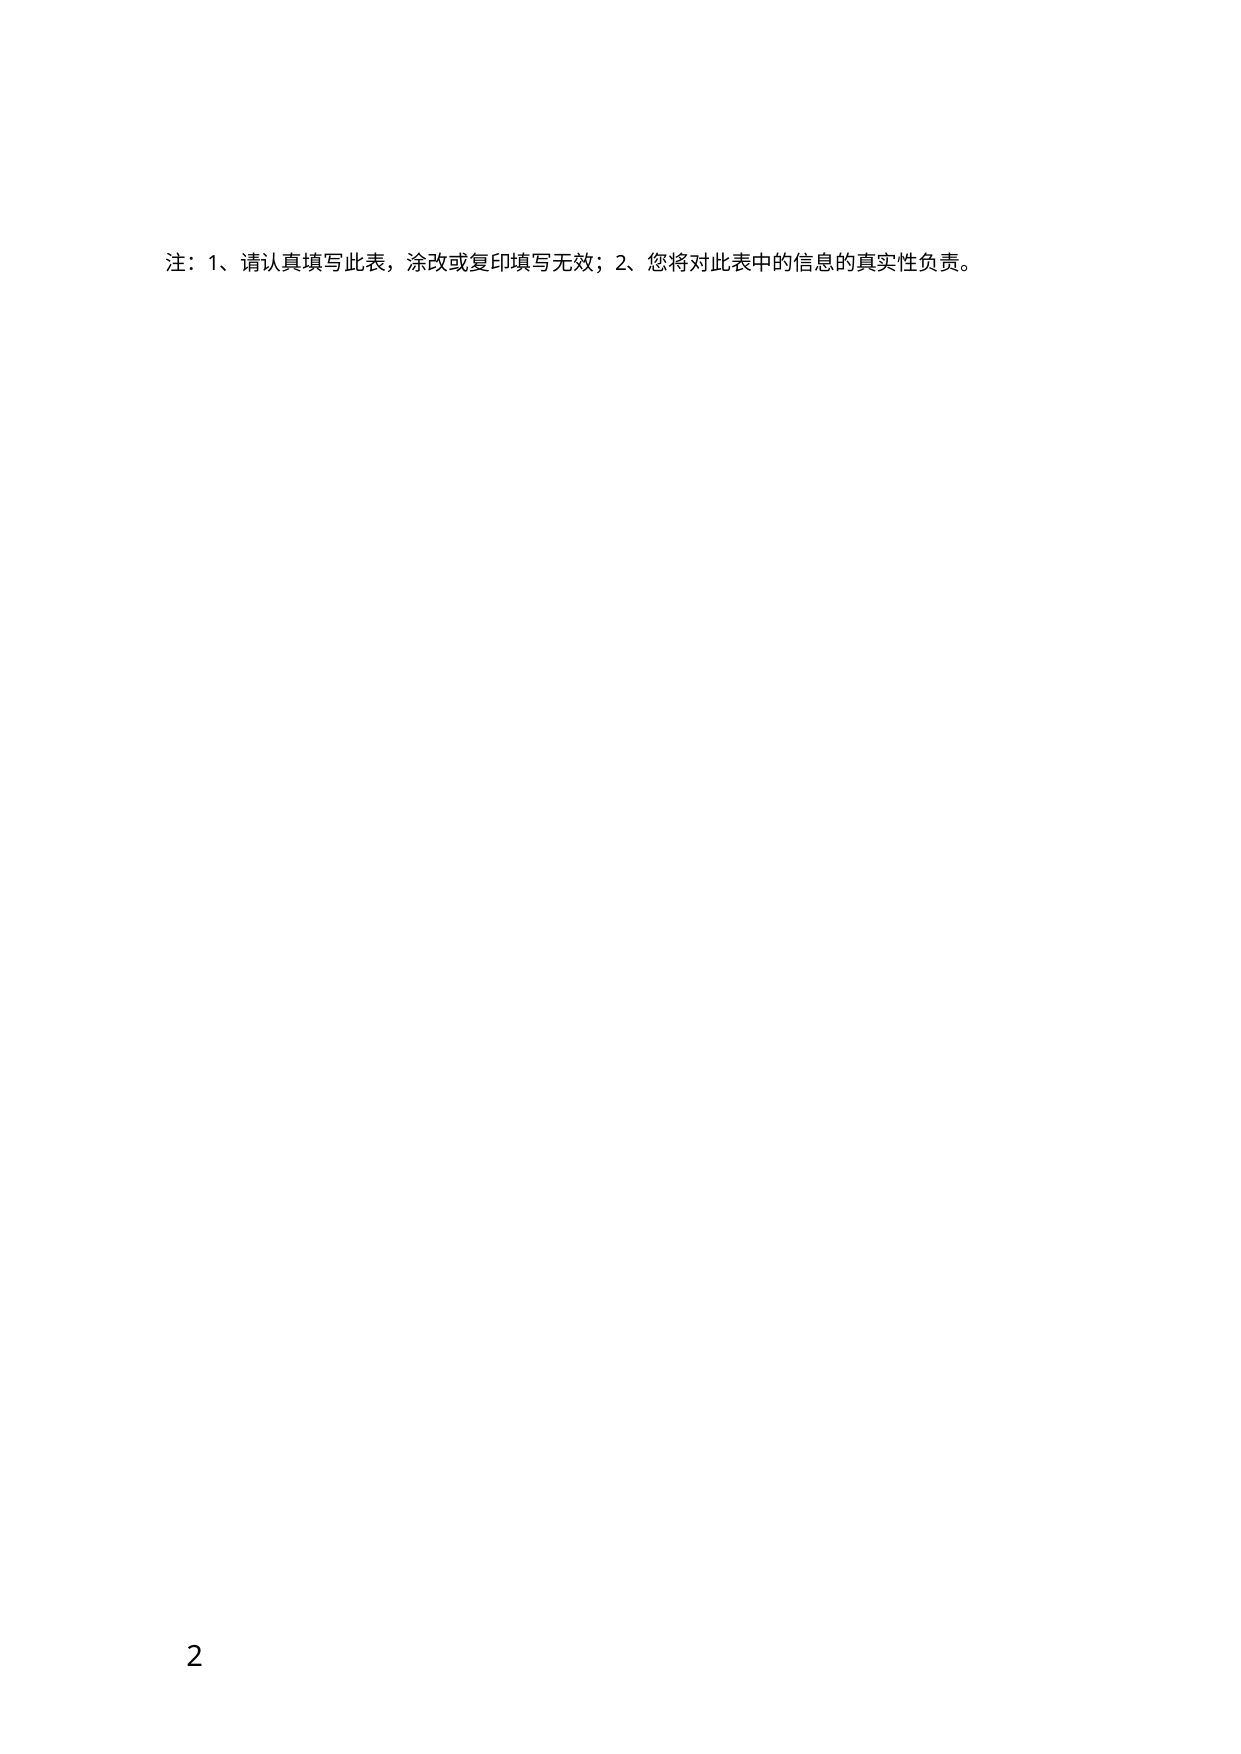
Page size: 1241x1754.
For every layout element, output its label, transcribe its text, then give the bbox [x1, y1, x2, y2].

text 注：1、请认真填写此表，涂改或复印填写无效；2、您将对此表中的信息的真实性负责。 [165, 245, 1087, 277]
